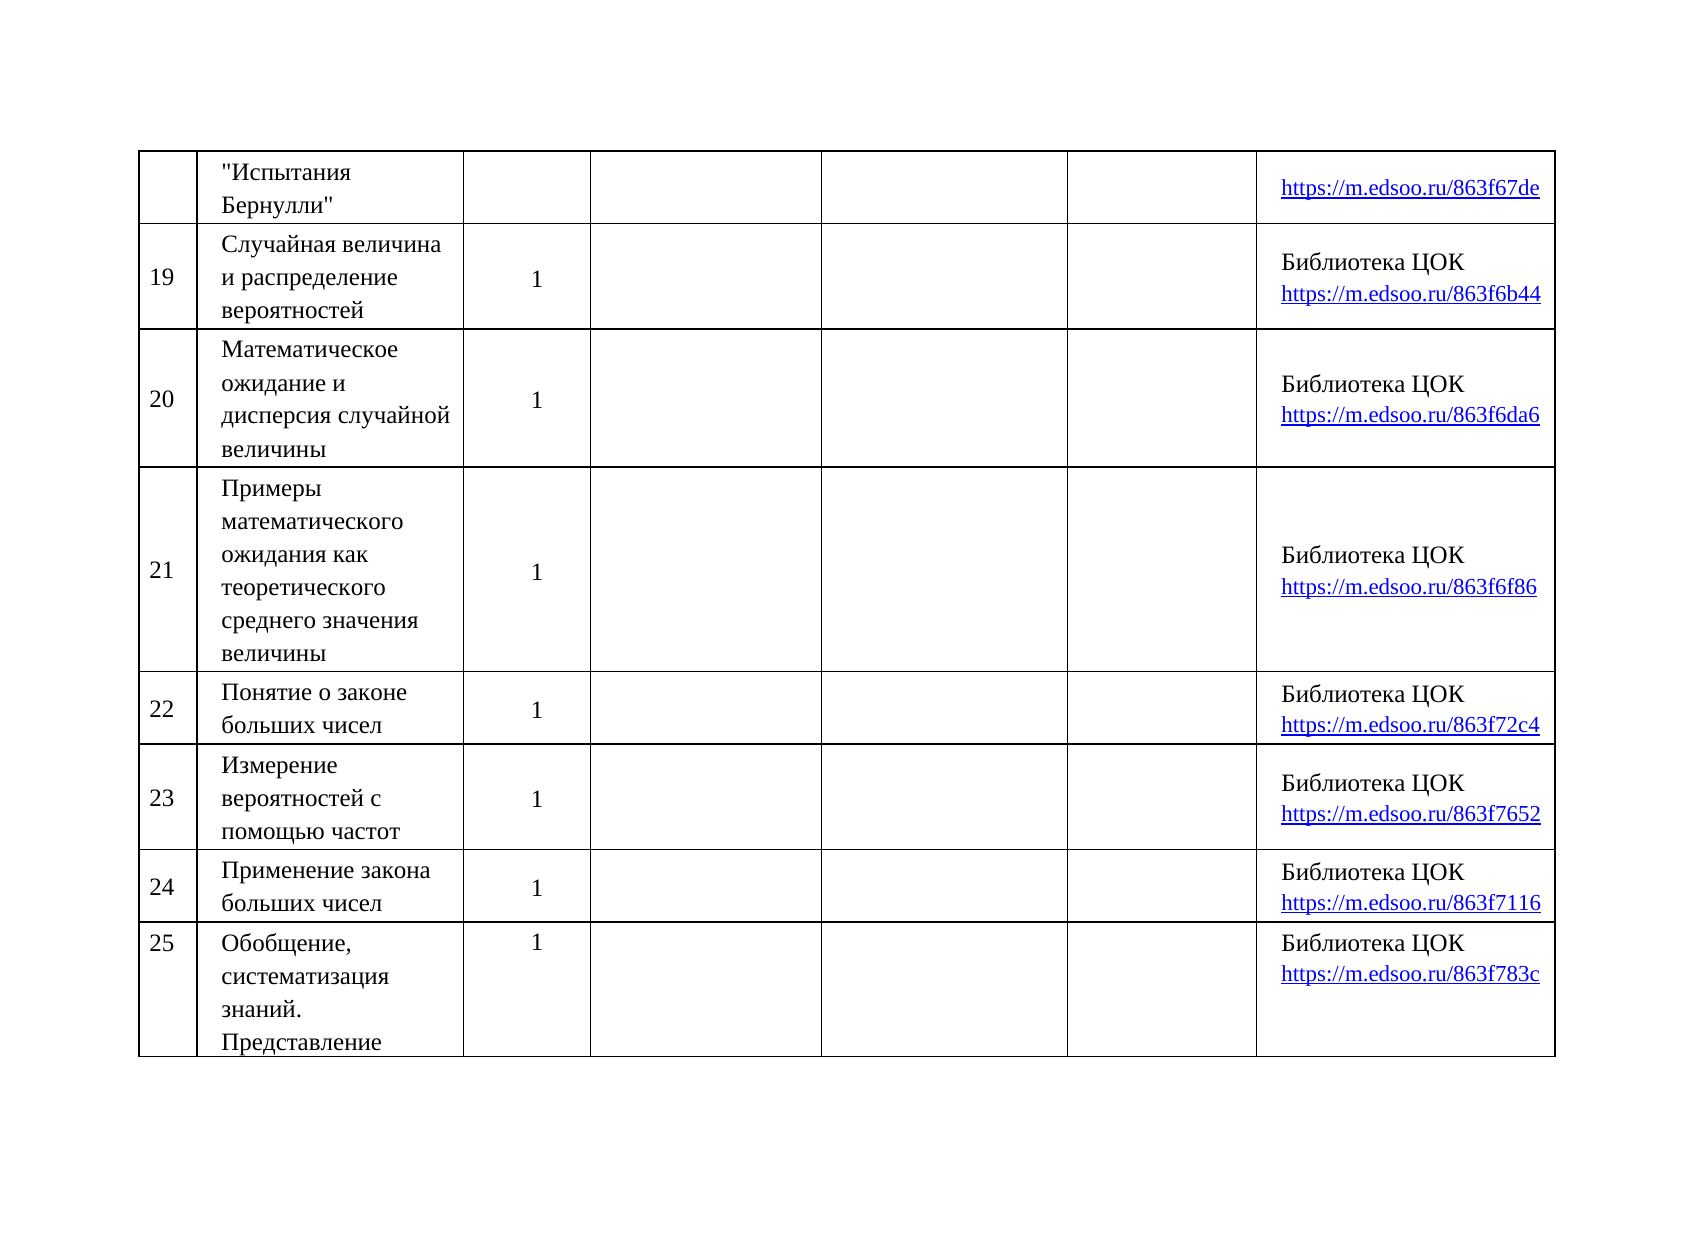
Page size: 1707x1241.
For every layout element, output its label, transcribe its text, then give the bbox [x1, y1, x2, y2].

table_cell Библиотека ЦОК https://m.edsoo.ru/863f7652 [1257, 745, 1554, 848]
table_cell [822, 672, 1067, 743]
table_cell [822, 923, 1067, 1056]
table_cell [1068, 745, 1256, 848]
table_cell [591, 672, 821, 743]
table_cell [591, 152, 821, 222]
table_cell Случайная величина и распределение вероятностей [198, 224, 463, 328]
table_cell 1 [822, 152, 1067, 222]
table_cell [1257, 152, 1554, 222]
table_cell Измерение вероятностей с помощью частот [198, 745, 463, 848]
table_cell 1 [464, 923, 590, 1056]
table_cell [1068, 850, 1256, 921]
table_cell 1 [464, 330, 590, 466]
table_cell 1 [464, 672, 590, 743]
table_cell [822, 330, 1067, 466]
table_cell 18 [140, 152, 196, 222]
table_cell 1 [464, 850, 590, 921]
table_cell 19 [140, 224, 196, 328]
table_cell Примеры математического ожидания как теоретического среднего значения величины [198, 468, 463, 671]
table_cell Библиотека ЦОК https://m.edsoo.ru/863f6da6 [1257, 330, 1554, 466]
table_cell [1068, 152, 1256, 222]
table_cell [1068, 468, 1256, 671]
table_cell [591, 745, 821, 848]
table_cell 23 [140, 745, 196, 848]
table_cell [822, 468, 1067, 671]
table_cell [1068, 330, 1256, 466]
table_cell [1257, 923, 1554, 1056]
table_cell 20 [140, 330, 196, 466]
table_cell [1068, 923, 1256, 1056]
table_cell 1 [464, 224, 590, 328]
table_cell Понятие о законе больших чисел [198, 672, 463, 743]
table_cell 22 [140, 672, 196, 743]
table_cell [822, 745, 1067, 848]
table_cell 25 [140, 923, 196, 1056]
table_cell 24 [140, 850, 196, 921]
table_cell [1068, 672, 1256, 743]
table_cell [198, 152, 463, 222]
table_cell [1068, 224, 1256, 328]
table_cell [591, 468, 821, 671]
table_cell Библиотека ЦОК https://m.edsoo.ru/863f6b44 [1257, 224, 1554, 328]
table_cell [822, 224, 1067, 328]
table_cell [198, 923, 463, 1056]
table_cell Библиотека ЦОК https://m.edsoo.ru/863f7116 [1257, 850, 1554, 921]
table_cell 1 [464, 745, 590, 848]
table_cell 21 [140, 468, 196, 671]
table_cell 1 [464, 152, 590, 222]
table_cell [591, 224, 821, 328]
table_cell [822, 850, 1067, 921]
table_cell Библиотека ЦОК https://m.edsoo.ru/863f72c4 [1257, 672, 1554, 743]
table_cell [591, 330, 821, 466]
table_cell [591, 850, 821, 921]
table_cell [591, 923, 821, 1056]
table_cell Библиотека ЦОК https://m.edsoo.ru/863f6f86 [1257, 468, 1554, 671]
table_cell Применение закона больших чисел [198, 850, 463, 921]
table_cell 1 [464, 468, 590, 671]
table_cell Математическое ожидание и дисперсия случайной величины [198, 330, 463, 466]
